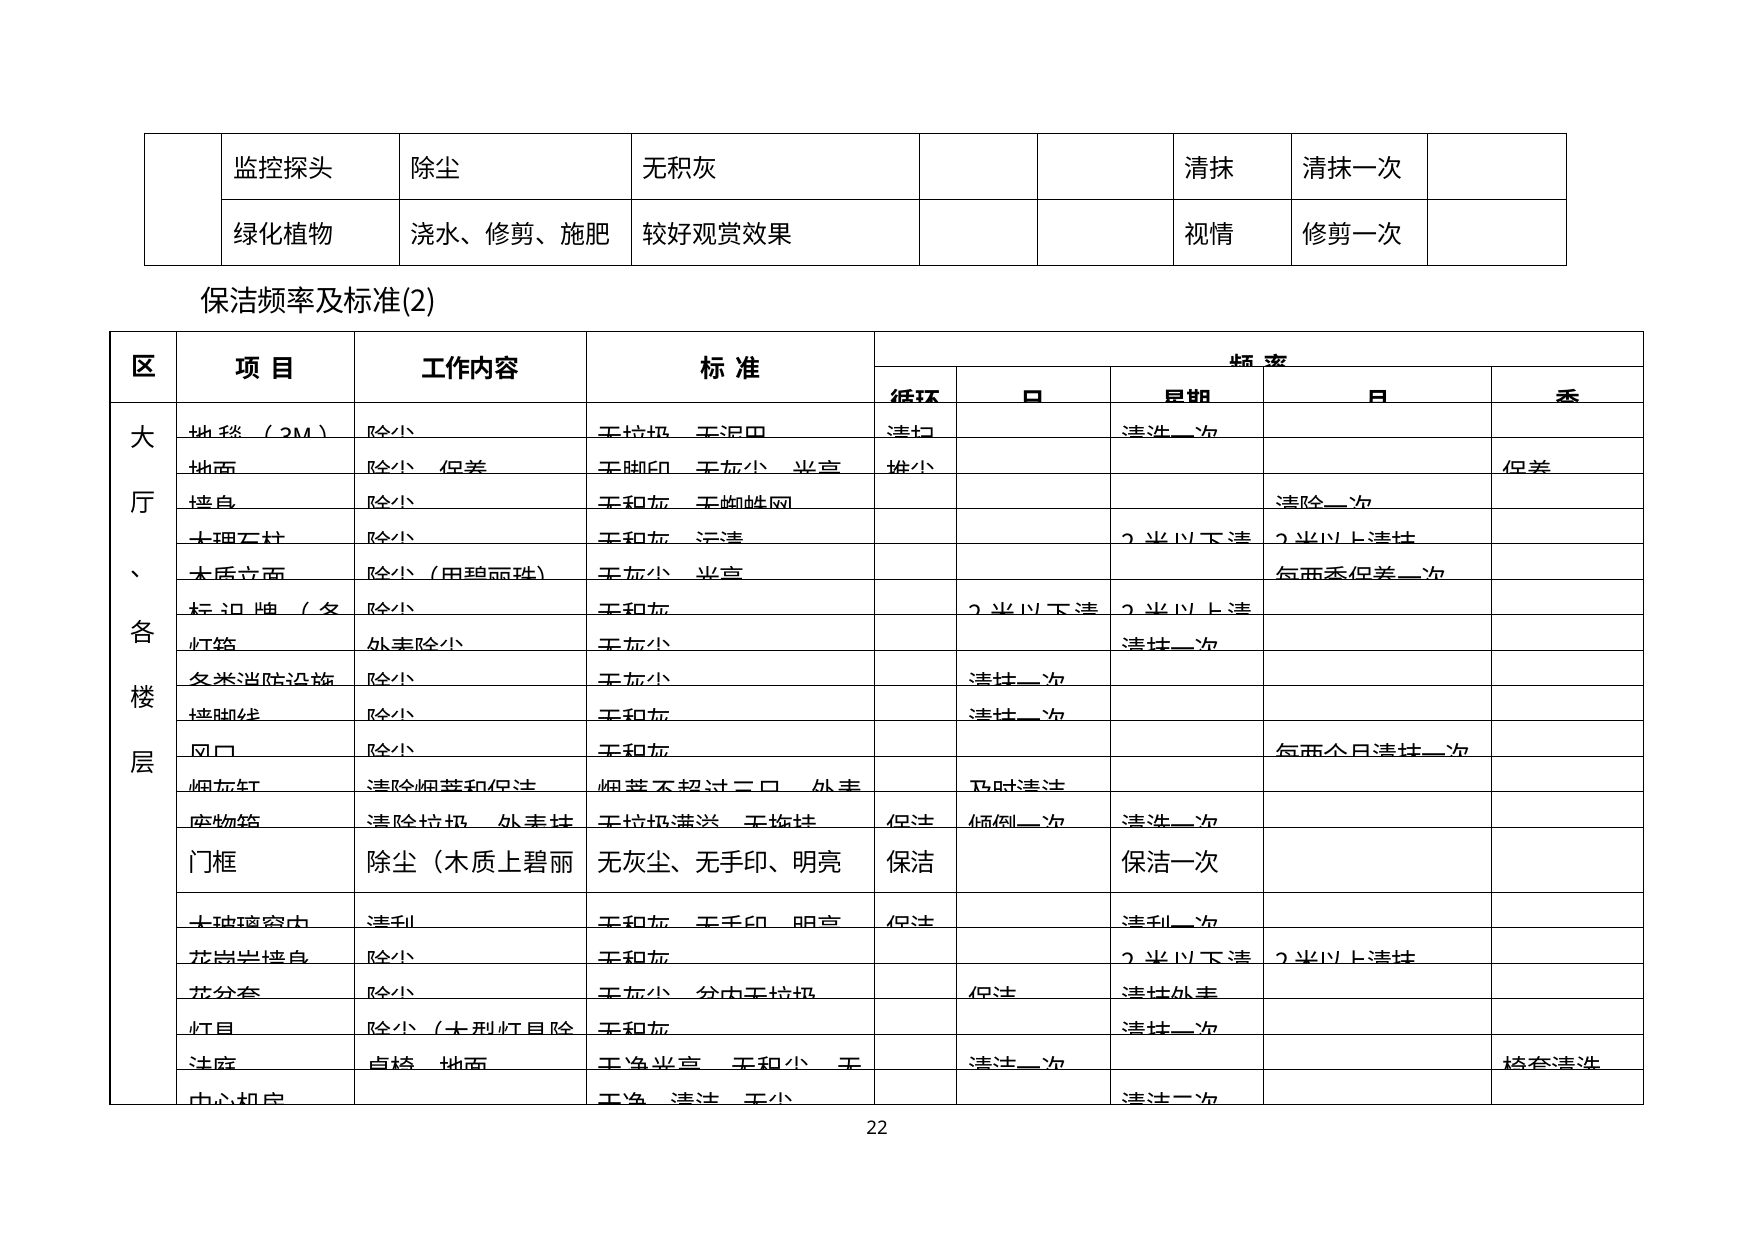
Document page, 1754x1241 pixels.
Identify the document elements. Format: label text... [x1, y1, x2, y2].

table_cell 视情 [1174, 200, 1291, 265]
table_cell [875, 721, 956, 756]
table_cell [1111, 651, 1263, 685]
table_cell [1492, 964, 1643, 998]
table_cell [1492, 721, 1643, 756]
table_cell [1492, 615, 1643, 649]
table_cell 废物箱 [177, 792, 354, 827]
table_cell 中心机房 [177, 1070, 354, 1104]
table_cell 清刮一次 [1111, 893, 1263, 927]
table_cell 大 厅 、 各 楼 层 [111, 403, 176, 1104]
table_cell [1492, 509, 1643, 543]
table_cell [875, 474, 956, 508]
table_cell 保洁 [875, 828, 956, 892]
table_cell 清抹一次 [1111, 615, 1263, 649]
table_header 频 率 [875, 332, 1643, 366]
table_cell 除尘 [355, 964, 586, 998]
table_cell 地面 [177, 438, 354, 472]
table_cell 浇水、修剪、施肥 [400, 200, 631, 265]
table_cell 清洁二次 [1111, 1070, 1263, 1104]
table_cell [957, 828, 1110, 892]
table_cell [1492, 544, 1643, 579]
table_cell [875, 1070, 956, 1104]
table_cell 保洁 [875, 893, 956, 927]
table_cell 倾倒一次 [957, 792, 1110, 827]
table_cell 清抹一次 [1111, 999, 1263, 1033]
table_cell [957, 509, 1110, 543]
table_cell [1264, 438, 1491, 472]
table_cell 除尘 [355, 403, 586, 437]
table_cell 日 [957, 367, 1110, 402]
table_cell [1111, 686, 1263, 720]
table_cell [1492, 893, 1643, 927]
table_cell [875, 544, 956, 579]
table_cell [1111, 757, 1263, 791]
table_cell 灯箱 [177, 615, 354, 649]
table_cell [1264, 403, 1491, 437]
table_cell [875, 651, 956, 685]
table_cell 无积灰 [587, 928, 874, 963]
table_cell 每两季保养一次 [1264, 544, 1491, 579]
table_cell 无积灰、无蜘蛛网 [587, 474, 874, 508]
table_cell [1264, 686, 1491, 720]
table_cell [1264, 999, 1491, 1033]
table_cell 无积灰 [587, 686, 874, 720]
table_cell 桌椅、地面 [355, 1035, 586, 1069]
table_cell 2米以下清抹 [1111, 509, 1263, 543]
table_cell 无垃圾满溢、无拖挂 [587, 792, 874, 827]
table_cell 墙脚线 [177, 686, 354, 720]
table_cell 清除垃圾、外表抹净 [355, 792, 586, 827]
table_cell 保养 [1492, 438, 1643, 472]
table_cell [1492, 474, 1643, 508]
table_cell 清抹一次 [957, 686, 1110, 720]
table_cell 除尘（木质上碧丽珠）铜把手 [355, 828, 586, 892]
table_cell 除尘 [400, 134, 631, 199]
table_cell 星期 [1111, 367, 1263, 402]
table_cell 法庭 [177, 1035, 354, 1069]
table_header 标 准 [587, 332, 874, 402]
table_cell [1428, 134, 1566, 199]
table_cell [1492, 792, 1643, 827]
table_cell [1264, 757, 1491, 791]
table_cell 除尘、保养 [355, 438, 586, 472]
table_cell 保洁 [875, 792, 956, 827]
table_cell 清洗一次 [1111, 403, 1263, 437]
table_cell 干净、清洁、无尘 [587, 1070, 874, 1104]
table_cell 除尘（大型灯具除外） [355, 999, 586, 1033]
table_cell 季 [1492, 367, 1643, 402]
table_cell [1492, 651, 1643, 685]
table_cell 2米以上清抹 [1111, 580, 1263, 614]
table_cell 烟蒂不超过三只、外表清洁 [587, 757, 874, 791]
table_cell 清除烟蒂和保洁 [355, 757, 586, 791]
table_cell [957, 403, 1110, 437]
table_cell 无灰尘 [587, 651, 874, 685]
table_cell 无积灰、污渍 [587, 509, 874, 543]
table_cell 除尘 [355, 721, 586, 756]
table_cell 各类消防设施 [177, 651, 354, 685]
table_cell [875, 757, 956, 791]
table_cell 无垃圾、无泥巴 [587, 403, 874, 437]
table_cell 无积灰 [632, 134, 919, 199]
table_cell [1492, 580, 1643, 614]
table_cell 除尘 [355, 651, 586, 685]
table_cell [1111, 544, 1263, 579]
table_cell 墙身 [177, 474, 354, 508]
table_cell 无积灰 [587, 999, 874, 1033]
table_cell 循环 [875, 367, 956, 402]
table_header 区域 [111, 332, 176, 402]
table_cell 花岗岩墙身 [177, 928, 354, 963]
table_cell 除尘 [355, 580, 586, 614]
table_cell 大玻璃窗内 [177, 893, 354, 927]
table_cell 花盆套 [177, 964, 354, 998]
table_cell [1038, 134, 1173, 199]
table_cell 2米以上清抹 [1264, 928, 1491, 963]
table_cell [1264, 580, 1491, 614]
table_cell [1492, 757, 1643, 791]
table_cell 2米以上清抹 [1264, 509, 1491, 543]
table_cell 干净光亮、无积尘、无污渍 [587, 1035, 874, 1069]
table_cell [875, 964, 956, 998]
table_cell [957, 544, 1110, 579]
table_cell 无灰尘、无手印、明亮 [587, 828, 874, 892]
table_cell [1492, 928, 1643, 963]
table_cell [355, 1070, 586, 1104]
table_cell 椅套清洗 [1492, 1035, 1643, 1069]
table_cell 清抹一次 [957, 651, 1110, 685]
table_cell 清抹一次 [1292, 134, 1427, 199]
table_cell [1492, 403, 1643, 437]
table_cell [1264, 1035, 1491, 1069]
table_cell 无积灰、无手印、明亮 [587, 893, 874, 927]
table_cell [1264, 964, 1491, 998]
table_cell 推尘 [875, 438, 956, 472]
table_cell [1264, 615, 1491, 649]
table_cell 清扫 [875, 403, 956, 437]
table_cell [875, 686, 956, 720]
table_cell [1111, 721, 1263, 756]
table_cell 外表除尘 [355, 615, 586, 649]
table_cell 木质立面 [177, 544, 354, 579]
table_cell 标识牌（各类） [177, 580, 354, 614]
table_cell [957, 928, 1110, 963]
table_cell 无积灰 [587, 580, 874, 614]
table_cell [875, 999, 956, 1033]
table_cell [875, 509, 956, 543]
table_cell [957, 615, 1110, 649]
table_cell [875, 928, 956, 963]
table_cell [1264, 651, 1491, 685]
table_cell 保洁 [957, 964, 1110, 998]
table_cell 绿化植物 [222, 200, 399, 265]
table_cell [957, 999, 1110, 1033]
table_cell [875, 580, 956, 614]
table_cell 无灰尘、盆内无垃圾 [587, 964, 874, 998]
table_cell 月 [1264, 367, 1491, 402]
table_cell 清刮 [355, 893, 586, 927]
table_cell [1264, 792, 1491, 827]
table_cell [957, 474, 1110, 508]
table_cell 大理石柱 [177, 509, 354, 543]
table_cell 无灰尘、光亮 [587, 544, 874, 579]
table_cell [1492, 1070, 1643, 1104]
table_cell [875, 615, 956, 649]
table_cell 清抹外表 [1111, 964, 1263, 998]
table_cell 清洗一次 [1111, 792, 1263, 827]
table_cell 2米以下清抹 [1111, 928, 1263, 963]
table_cell 每两个月清抹一次 [1264, 721, 1491, 756]
table_cell 清抹 [1174, 134, 1291, 199]
table_cell 无灰尘 [587, 615, 874, 649]
table_cell 清除一次 [1264, 474, 1491, 508]
table_cell 除尘（用碧丽珠） [355, 544, 586, 579]
table_header 工作内容 [355, 332, 586, 402]
table_cell 除尘 [355, 686, 586, 720]
table_cell 无积灰 [587, 721, 874, 756]
table_cell 较好观赏效果 [632, 200, 919, 265]
table_cell 门框 [177, 828, 354, 892]
table_cell 2米以下清抹 [957, 580, 1110, 614]
table_cell [1111, 474, 1263, 508]
table_cell [1111, 1035, 1263, 1069]
table_cell 及时清洁 [957, 757, 1110, 791]
table_header 项 目 [177, 332, 354, 402]
table_cell [1428, 200, 1566, 265]
table_cell 清洁一次 [957, 1035, 1110, 1069]
table_cell 地毯（3M）踏垫 [177, 403, 354, 437]
table_cell [1264, 828, 1491, 892]
table_cell [1492, 686, 1643, 720]
table_cell 除尘 [355, 509, 586, 543]
table_cell [1492, 999, 1643, 1033]
table_cell [957, 893, 1110, 927]
table_cell [920, 200, 1037, 265]
table_cell 除尘 [355, 928, 586, 963]
table_cell [1264, 1070, 1491, 1104]
table_cell 监控探头 [222, 134, 399, 199]
table_cell [875, 1035, 956, 1069]
table_cell 无脚印、无灰尘、光亮 [587, 438, 874, 472]
text 保洁频率及标准(2) [145, 266, 1609, 331]
table_cell 风口 [177, 721, 354, 756]
table_cell [1492, 828, 1643, 892]
table_cell [957, 721, 1110, 756]
table_cell 灯具 [177, 999, 354, 1033]
table_cell 除尘 [355, 474, 586, 508]
table_cell 修剪一次 [1292, 200, 1427, 265]
table_cell [1264, 893, 1491, 927]
table_cell [1038, 200, 1173, 265]
table_cell 保洁一次 [1111, 828, 1263, 892]
table_cell [957, 1070, 1110, 1104]
table_cell [1111, 438, 1263, 472]
table_cell [957, 438, 1110, 472]
table_cell [920, 134, 1037, 199]
table_cell 烟灰缸 [177, 757, 354, 791]
